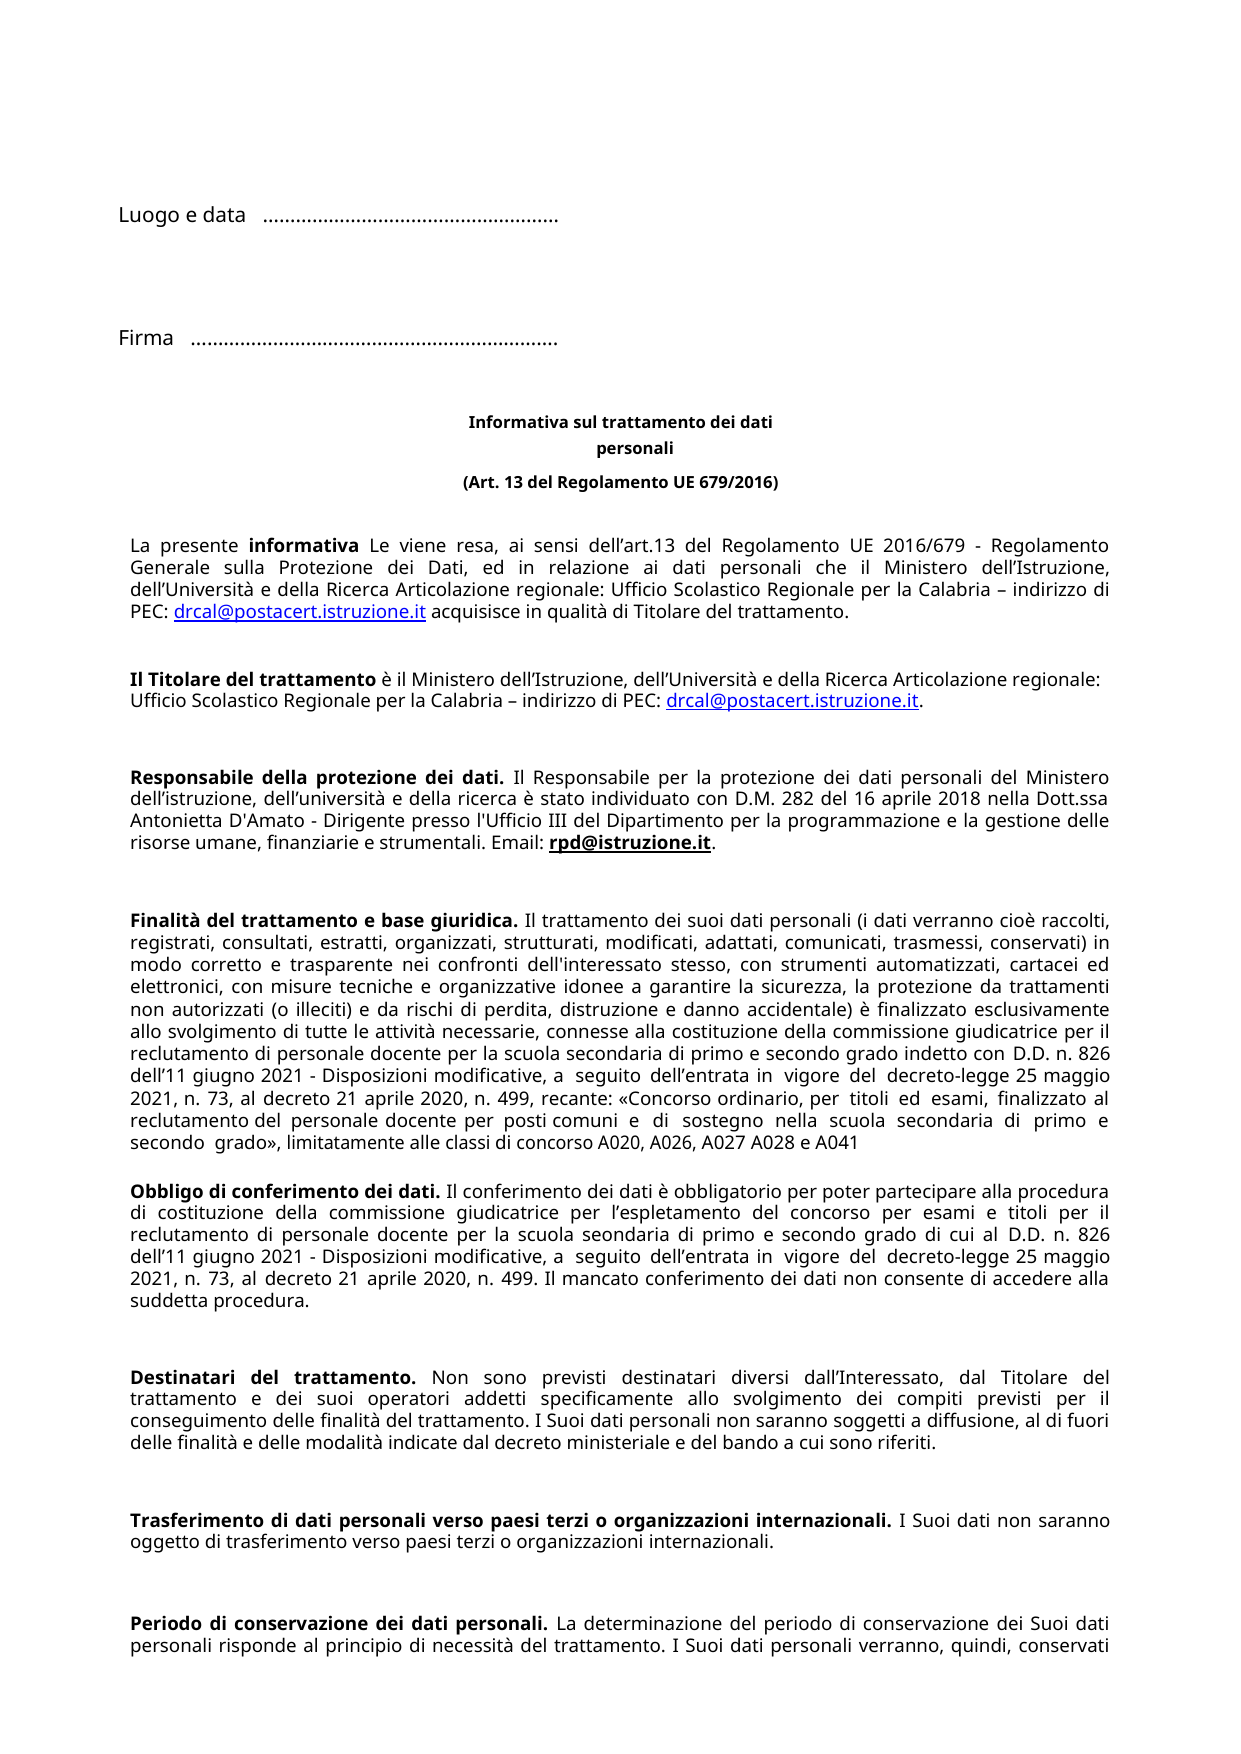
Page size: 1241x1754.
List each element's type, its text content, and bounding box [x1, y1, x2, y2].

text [130, 1613, 1110, 1657]
text Informativa sul trattamento dei dati personali [431, 411, 810, 459]
text Firma …………………………………………………………. [118, 323, 1122, 351]
text La presente informativa Le viene resa, ai sensi dell’art.13 del Regolamento UE 2016/679 - Regolamento Generale sulla Protezione dei Dati, ed in relazione ai dati personali che il Ministero dell’Istruzione, dell’Università e della Ricerca Articolazione regionale: Ufficio Scolastico Regionale per la Calabria – indirizzo di PEC: drcal@postacert.istruzione.it acquisisce in qualità di Titolare del trattamento. [130, 535, 1111, 624]
text Responsabile della protezione dei dati. Il Responsabile per la protezione dei dati personali del Ministero dell’istruzione, dell’università e della ricerca è stato individuato con D.M. 282 del 16 aprile 2018 nella Dott.ssa Antonietta D'Amato - Dirigente presso l'Ufficio III del Dipartimento per la programmazione e la gestione delle risorse umane, finanziarie e strumentali. Email: rpd@istruzione.it. [130, 767, 1110, 855]
text Obbligo di conferimento dei dati. Il conferimento dei dati è obbligatorio per poter partecipare alla procedura di costituzione della commissione giudicatrice per l’espletamento del concorso per esami e titoli per il reclutamento di personale docente per la scuola seondaria di primo e secondo grado di cui al D.D. n. 826 dell’11 giugno 2021 - Disposizioni modificative, a seguito dell’entrata in vigore del decreto-legge 25 maggio 2021, n. 73, al decreto 21 aprile 2020, n. 499. Il mancato conferimento dei dati non consente di accedere alla suddetta procedura. [130, 1181, 1110, 1313]
text Destinatari del trattamento. Non sono previsti destinatari diversi dall’Interessato, dal Titolare del trattamento e dei suoi operatori addetti specificamente allo svolgimento dei compiti previsti per il conseguimento delle finalità del trattamento. I Suoi dati personali non saranno soggetti a diffusione, al di fuori delle finalità e delle modalità indicate dal decreto ministeriale e del bando a cui sono riferiti. [130, 1367, 1110, 1455]
text (Art. 13 del Regolamento UE 679/2016) [431, 471, 810, 493]
text Trasferimento di dati personali verso paesi terzi o organizzazioni internazionali. I Suoi dati non saranno oggetto di trasferimento verso paesi terzi o organizzazioni internazionali. [130, 1510, 1111, 1554]
text Finalità del trattamento e base giuridica. Il trattamento dei suoi dati personali (i dati verranno cioè raccolti, registrati, consultati, estratti, organizzati, strutturati, modificati, adattati, comunicati, trasmessi, conservati) in modo corretto e trasparente nei confronti dell'interessato stesso, con strumenti automatizzati, cartacei ed elettronici, con misure tecniche e organizzative idonee a garantire la sicurezza, la protezione da trattamenti non autorizzati (o illeciti) e da rischi di perdita, distruzione e danno accidentale) è finalizzato esclusivamente allo svolgimento di tutte le attività necessarie, connesse alla costituzione della commissione giudicatrice per il reclutamento di personale docente per la scuola secondaria di primo e secondo grado indetto con D.D. n. 826 dell’11 giugno 2021 - Disposizioni modificative, a seguito dell’entrata in vigore del decreto-legge 25 maggio 2021, n. 73, al decreto 21 aprile 2020, n. 499, recante: «Concorso ordinario, per titoli ed esami, finalizzato al reclutamento del personale docente per posti comuni e di sostegno nella scuola secondaria di primo e secondo grado», limitatamente alle classi di concorso A020, A026, A027 A028 e A041 [130, 910, 1111, 1155]
text Luogo e data ……………………………………………… [118, 200, 1122, 228]
text Il Titolare del trattamento è il Ministero dell’Istruzione, dell’Università e della Ricerca Articolazione regionale: Ufficio Scolastico Regionale per la Calabria – indirizzo di PEC: drcal@postacert.istruzione.it. [130, 669, 1115, 713]
